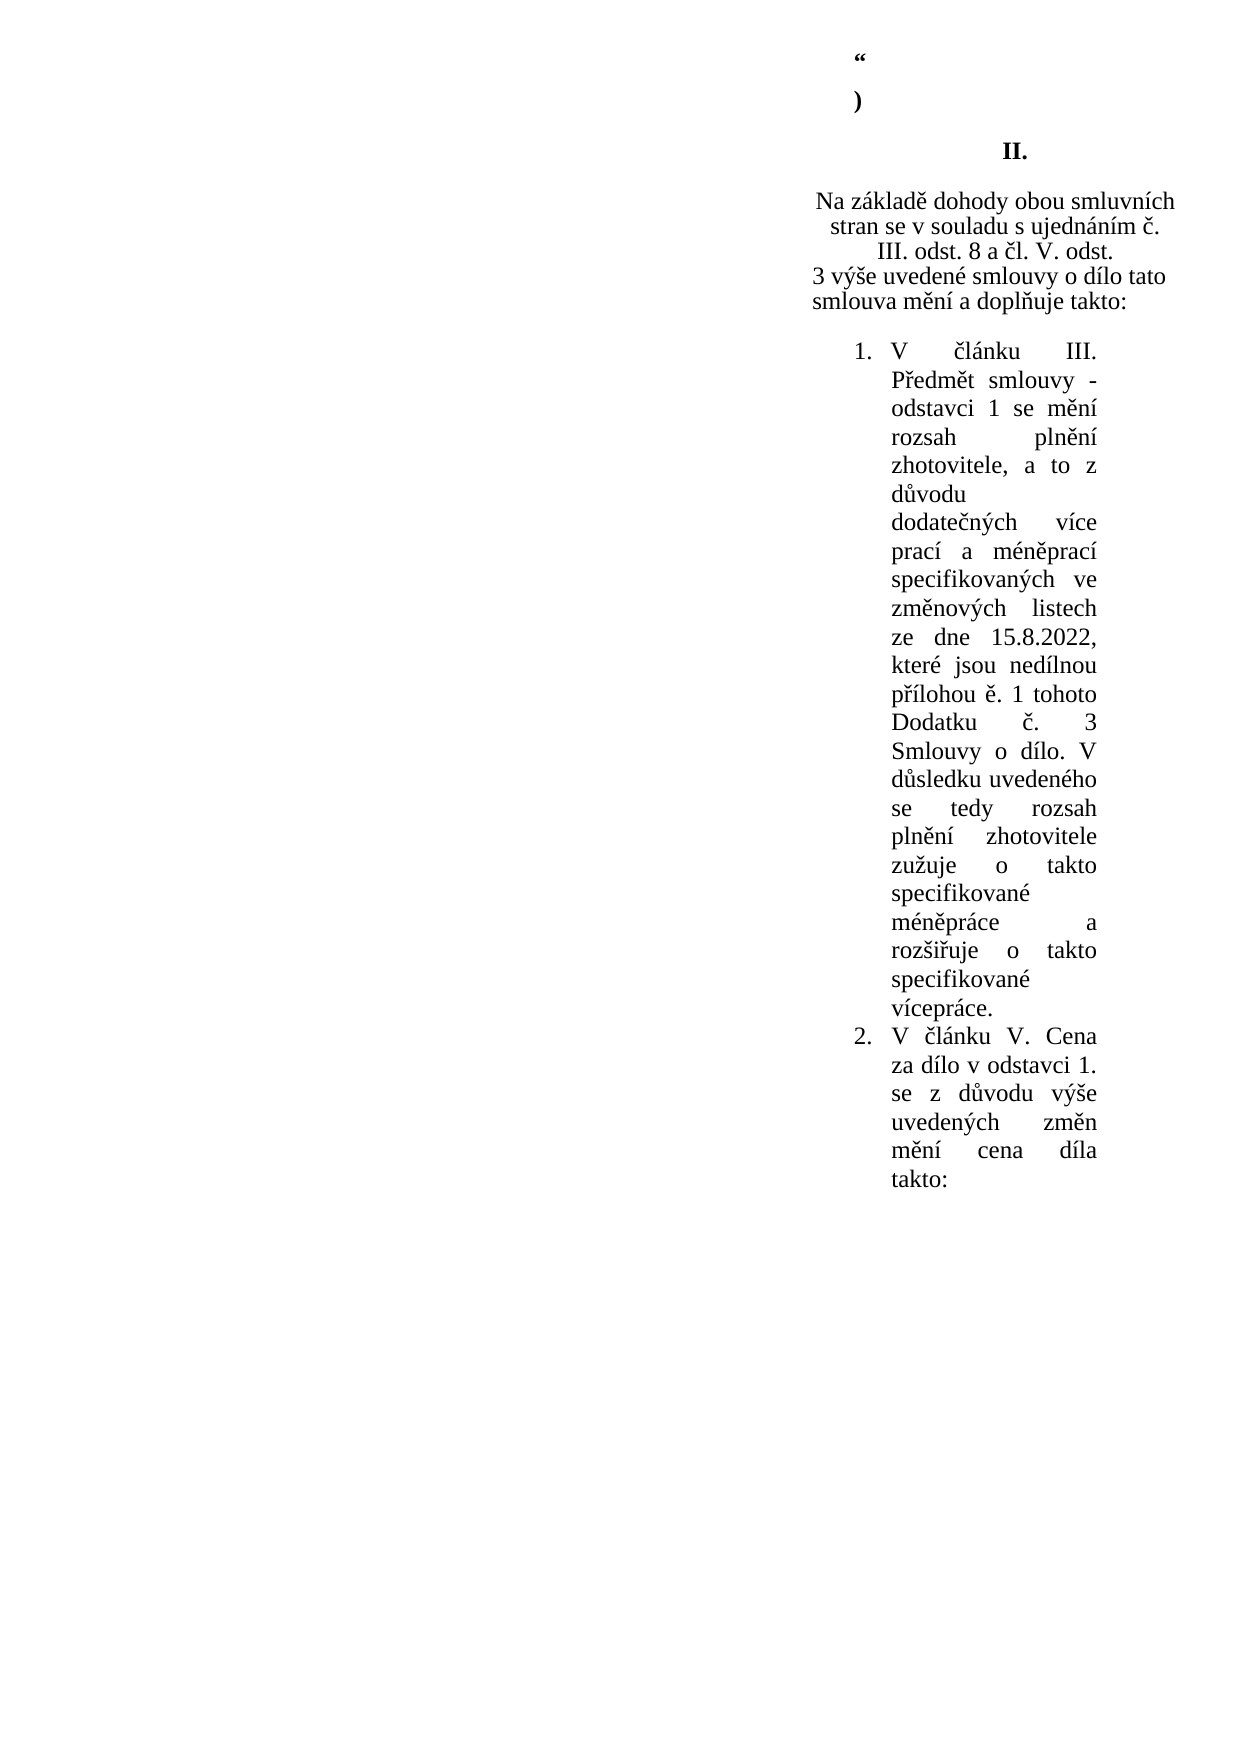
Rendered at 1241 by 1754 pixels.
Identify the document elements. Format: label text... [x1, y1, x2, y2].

text 3 výše uvedené smlouvy o dílo tato smlouva mění a doplňuje takto: [812, 265, 1176, 315]
text Na základě dohody obou smluvních stran se v souladu s ujednáním č. III. odst. 8 a čl. V. odst. [814, 190, 1176, 265]
list V článku III. Předmět smlouvy - odstavci 1 se mění rozsah plnění zhotovitele, a to z důvodu dodatečných více prací a méněprací specifikovaných ve změnových listech ze dne 15.8.2022, které jsou nedílnou přílohou ě. 1 tohoto Dodatku č. 3 Smlouvy o dílo. V důsledku uvedeného se tedy rozsah plnění zhotovitele zužuje o takto specifikované méněpráce a rozšiřuje o takto specifikované vícepráce. [854, 337, 1097, 1022]
list V článku V. Cena za dílo v odstavci 1. se z důvodu výše uvedených změn mění cena díla takto: [854, 1022, 1097, 1193]
text II. [854, 139, 1176, 164]
